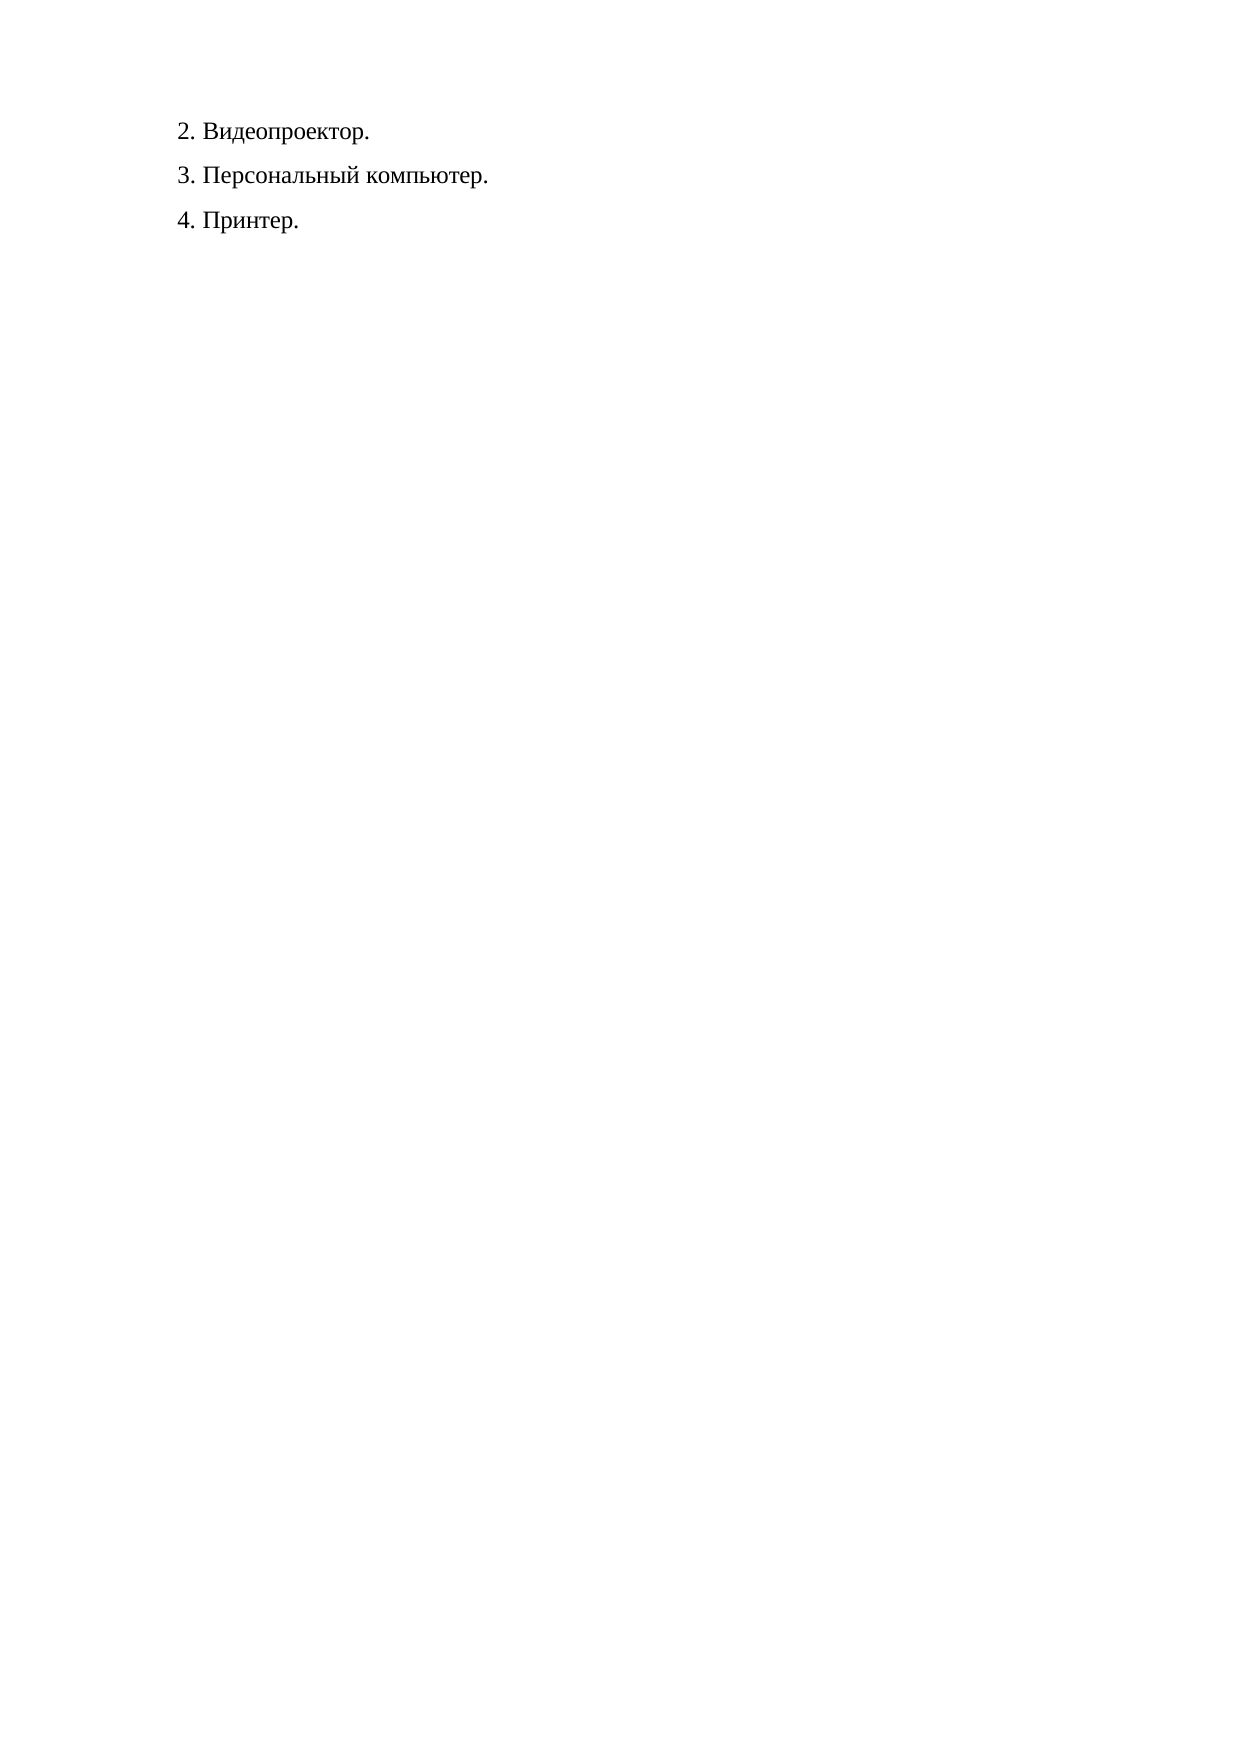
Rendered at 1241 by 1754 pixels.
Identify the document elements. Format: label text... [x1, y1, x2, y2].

list Видеопроектор. [177, 116, 1163, 144]
list Персональный компьютер. [177, 160, 1163, 189]
list Принтер. [177, 205, 1163, 233]
